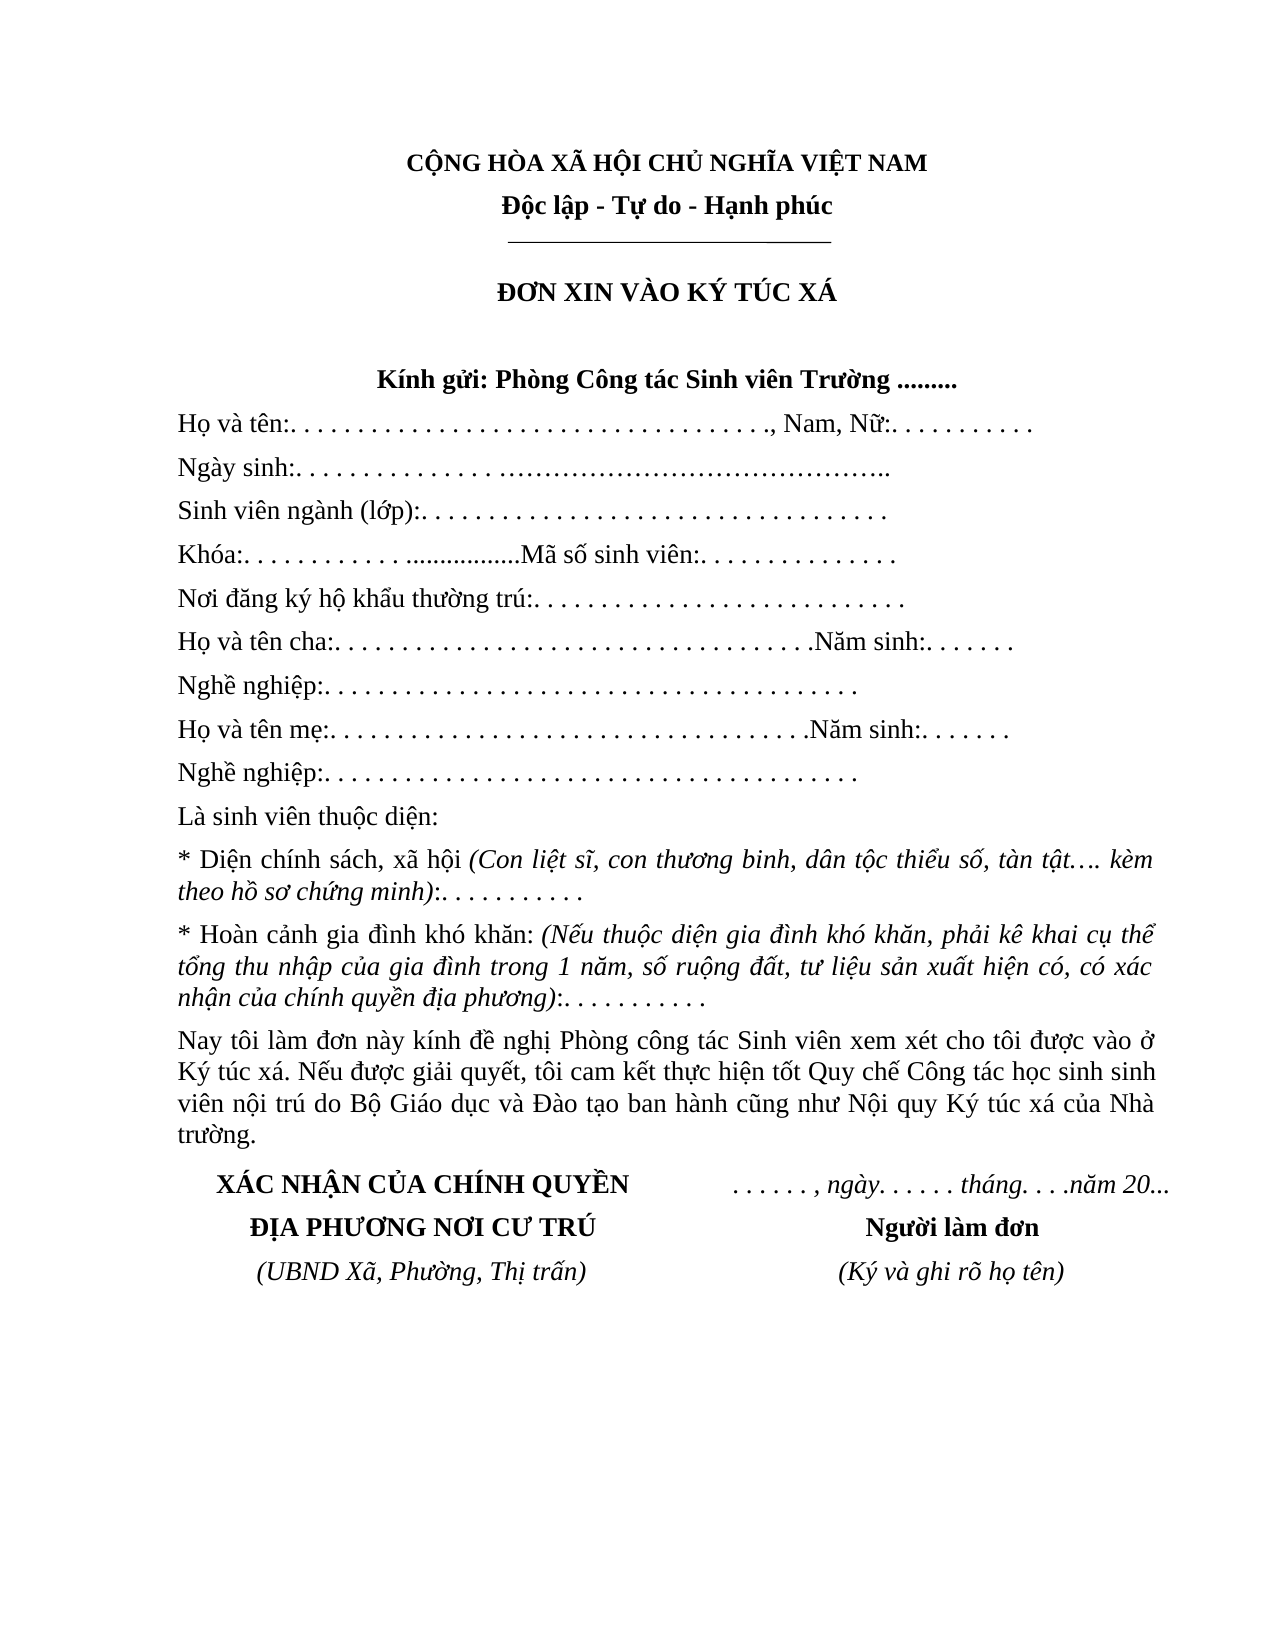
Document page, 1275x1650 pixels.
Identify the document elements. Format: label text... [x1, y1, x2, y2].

table_header XÁC NHẬN CỦA CHÍNH QUYỀN ĐỊA PHƯƠNG NƠI CƯ TRÚ (UBND Xã, Phường, Thị trấn) [177, 1161, 668, 1305]
text Nghề nghiệp:. . . . . . . . . . . . . . . . . . . . . . . . . . . . . . . . . . . . . . . . [177, 756, 1157, 787]
table_header . . . . . . , ngày. . . . . . tháng. . . .năm 20... Người làm đơn (Ký và ghi rõ họ tên) [668, 1161, 1237, 1305]
text Khóa:. . . . . . . . . . . . .................Mã số sinh viên:. . . . . . . . . . . . . . . [177, 538, 1157, 569]
text Nghề nghiệp:. . . . . . . . . . . . . . . . . . . . . . . . . . . . . . . . . . . . . . . . [177, 669, 1157, 700]
text Ngày sinh:. . . . . . . . . . . . . . . …………………………………….. [177, 451, 1157, 482]
text Họ và tên cha:. . . . . . . . . . . . . . . . . . . . . . . . . . . . . . . . . . . .Năm sinh:. . . . . . . [177, 625, 1157, 657]
text * Hoàn cảnh gia đình khó khăn: (Nếu thuộc diện gia đình khó khăn, phải kê khai cụ thể tổng thu nhập của gia đình trong 1 năm, số ruộng đất, tư liệu sản xuất hiện có, có xác nhận của chính quyền địa phương):. . . . . . . . . . . [177, 918, 1157, 1012]
text ĐƠN XIN VÀO KÝ TÚC XÁ [177, 276, 1157, 307]
text Nay tôi làm đơn này kính đề nghị Phòng công tác Sinh viên xem xét cho tôi được vào ở Ký túc xá. Nếu được giải quyết, tôi cam kết thực hiện tốt Quy chế Công tác học sinh sinh viên nội trú do Bộ Giáo dục và Đào tạo ban hành cũng như Nội quy Ký túc xá của Nhà trường. [177, 1024, 1157, 1149]
text Độc lập - Tự do - Hạnh phúc [177, 189, 1157, 220]
text * Diện chính sách, xã hội (Con liệt sĩ, con thương binh, dân tộc thiểu số, tàn tật…. kèm theo hồ sơ chứng minh):. . . . . . . . . . . [177, 844, 1157, 906]
text Kính gửi: Phòng Công tác Sinh viên Trường ......... [177, 363, 1157, 395]
text Sinh viên ngành (lớp):. . . . . . . . . . . . . . . . . . . . . . . . . . . . . . . . . . . [177, 494, 1157, 526]
text CỘNG HÒA XÃ HỘI CHỦ NGHĨA VIỆT NAM [177, 148, 1157, 176]
text Họ và tên mẹ:. . . . . . . . . . . . . . . . . . . . . . . . . . . . . . . . . . . .Năm sinh:. . . . . . . [177, 713, 1157, 744]
text Là sinh viên thuộc diện: [177, 800, 1157, 831]
text Nơi đăng ký hộ khẩu thường trú:. . . . . . . . . . . . . . . . . . . . . . . . . . . . [177, 582, 1157, 613]
text Họ và tên:. . . . . . . . . . . . . . . . . . . . . . . . . . . . . . . . . . . ., Nam, Nữ:. . . . . . . . . . . [177, 407, 1157, 438]
